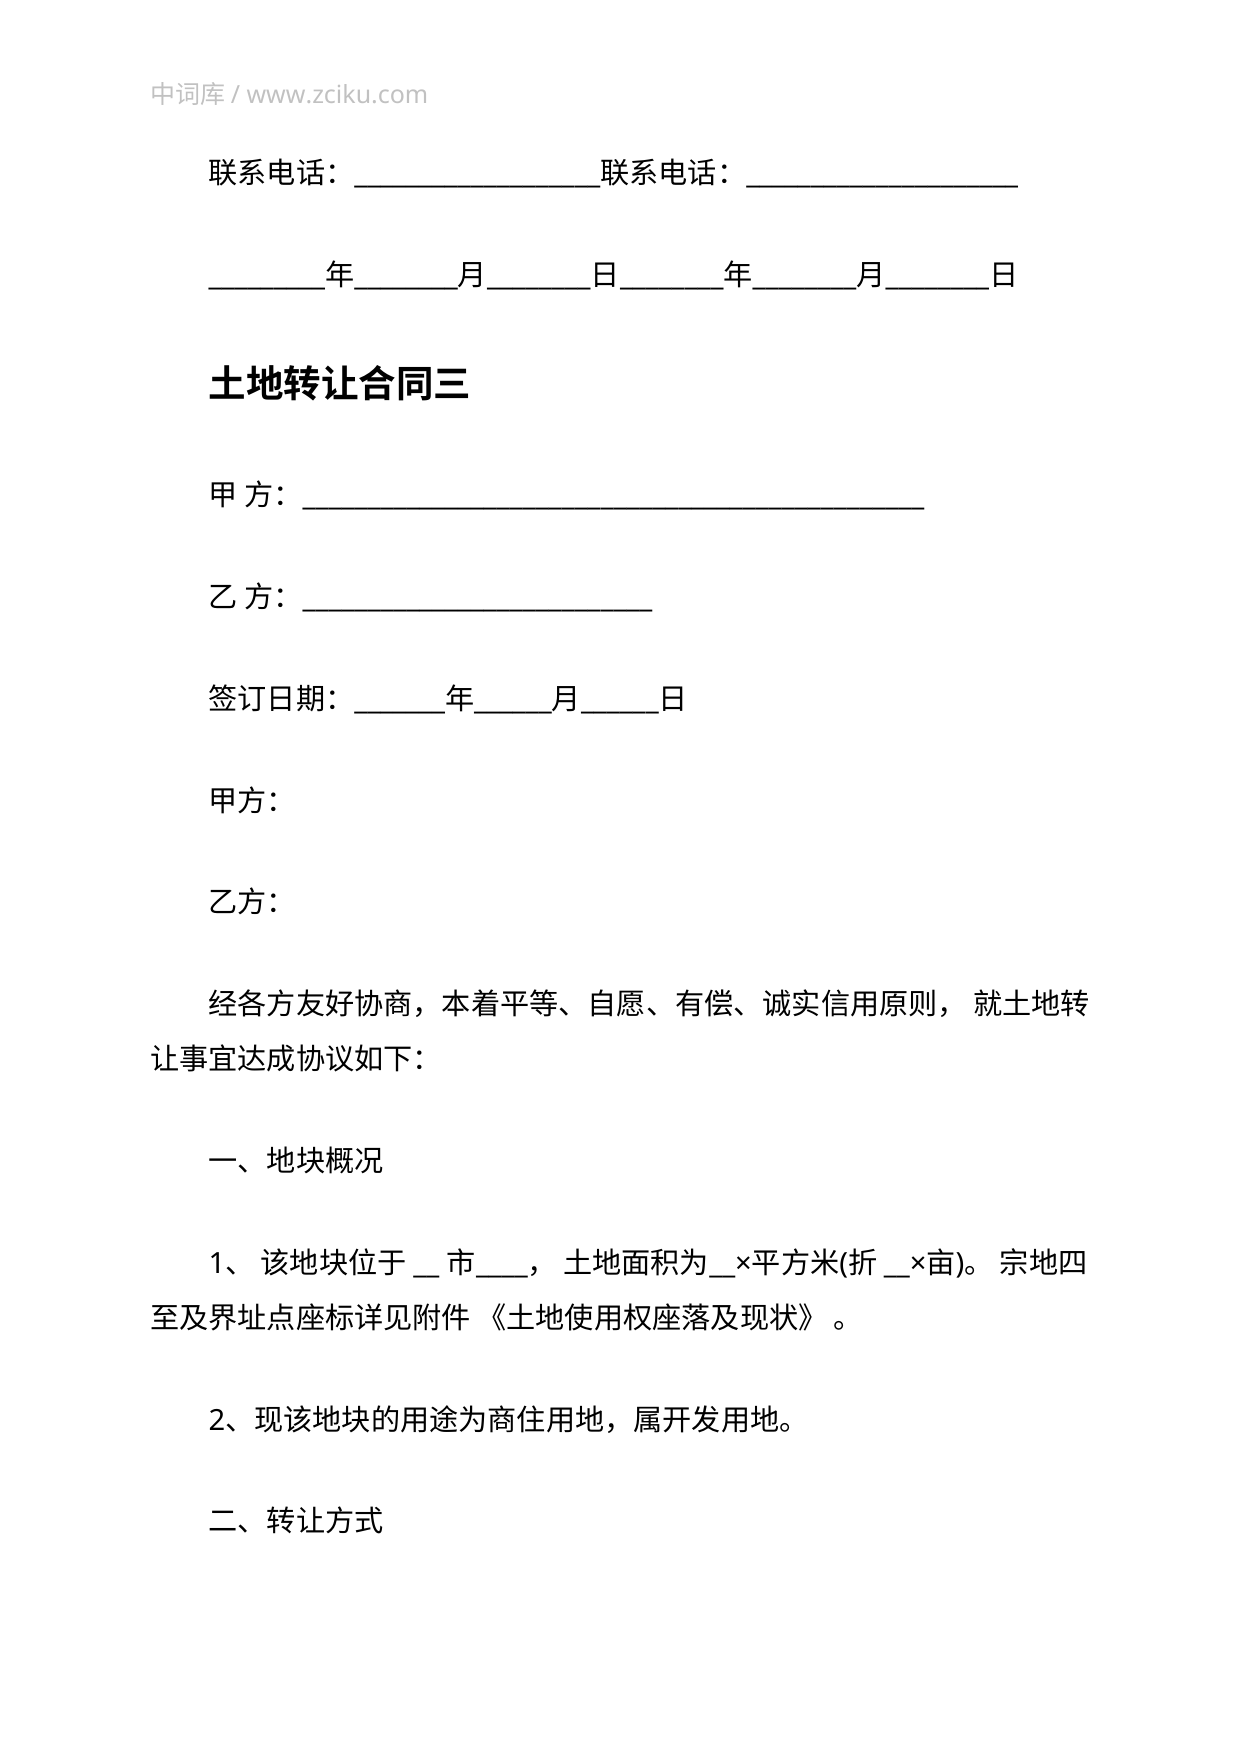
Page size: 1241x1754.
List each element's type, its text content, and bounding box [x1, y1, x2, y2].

text _________年________月________日________年________月________日 [150, 252, 1090, 294]
text 乙方： [150, 879, 1090, 921]
text 甲方： [150, 777, 1090, 819]
text 2、现该地块的用途为商住用地，属开发用地。 [150, 1396, 1090, 1438]
text 二、转让方式 [150, 1498, 1090, 1540]
text 签订日期：_______年______月______日 [150, 675, 1090, 718]
text 土地转让合同三 [150, 354, 1090, 408]
text 一、地块概况 [150, 1137, 1090, 1180]
text 联系电话：___________________联系电话：_____________________ [150, 150, 1090, 192]
text 1、 该地块位于 __ 市____， 土地面积为__×平方米(折 __×亩)。 宗地四至及界址点座标详见附件 《土地使用权座落及现状》 。 [150, 1239, 1090, 1337]
text 经各方友好协商，本着平等、自愿、有偿、诚实信用原则， 就土地转让事宜达成协议如下： [150, 981, 1090, 1078]
text 乙 方：___________________________ [150, 573, 1090, 616]
text 甲 方：________________________________________________ [150, 471, 1090, 514]
